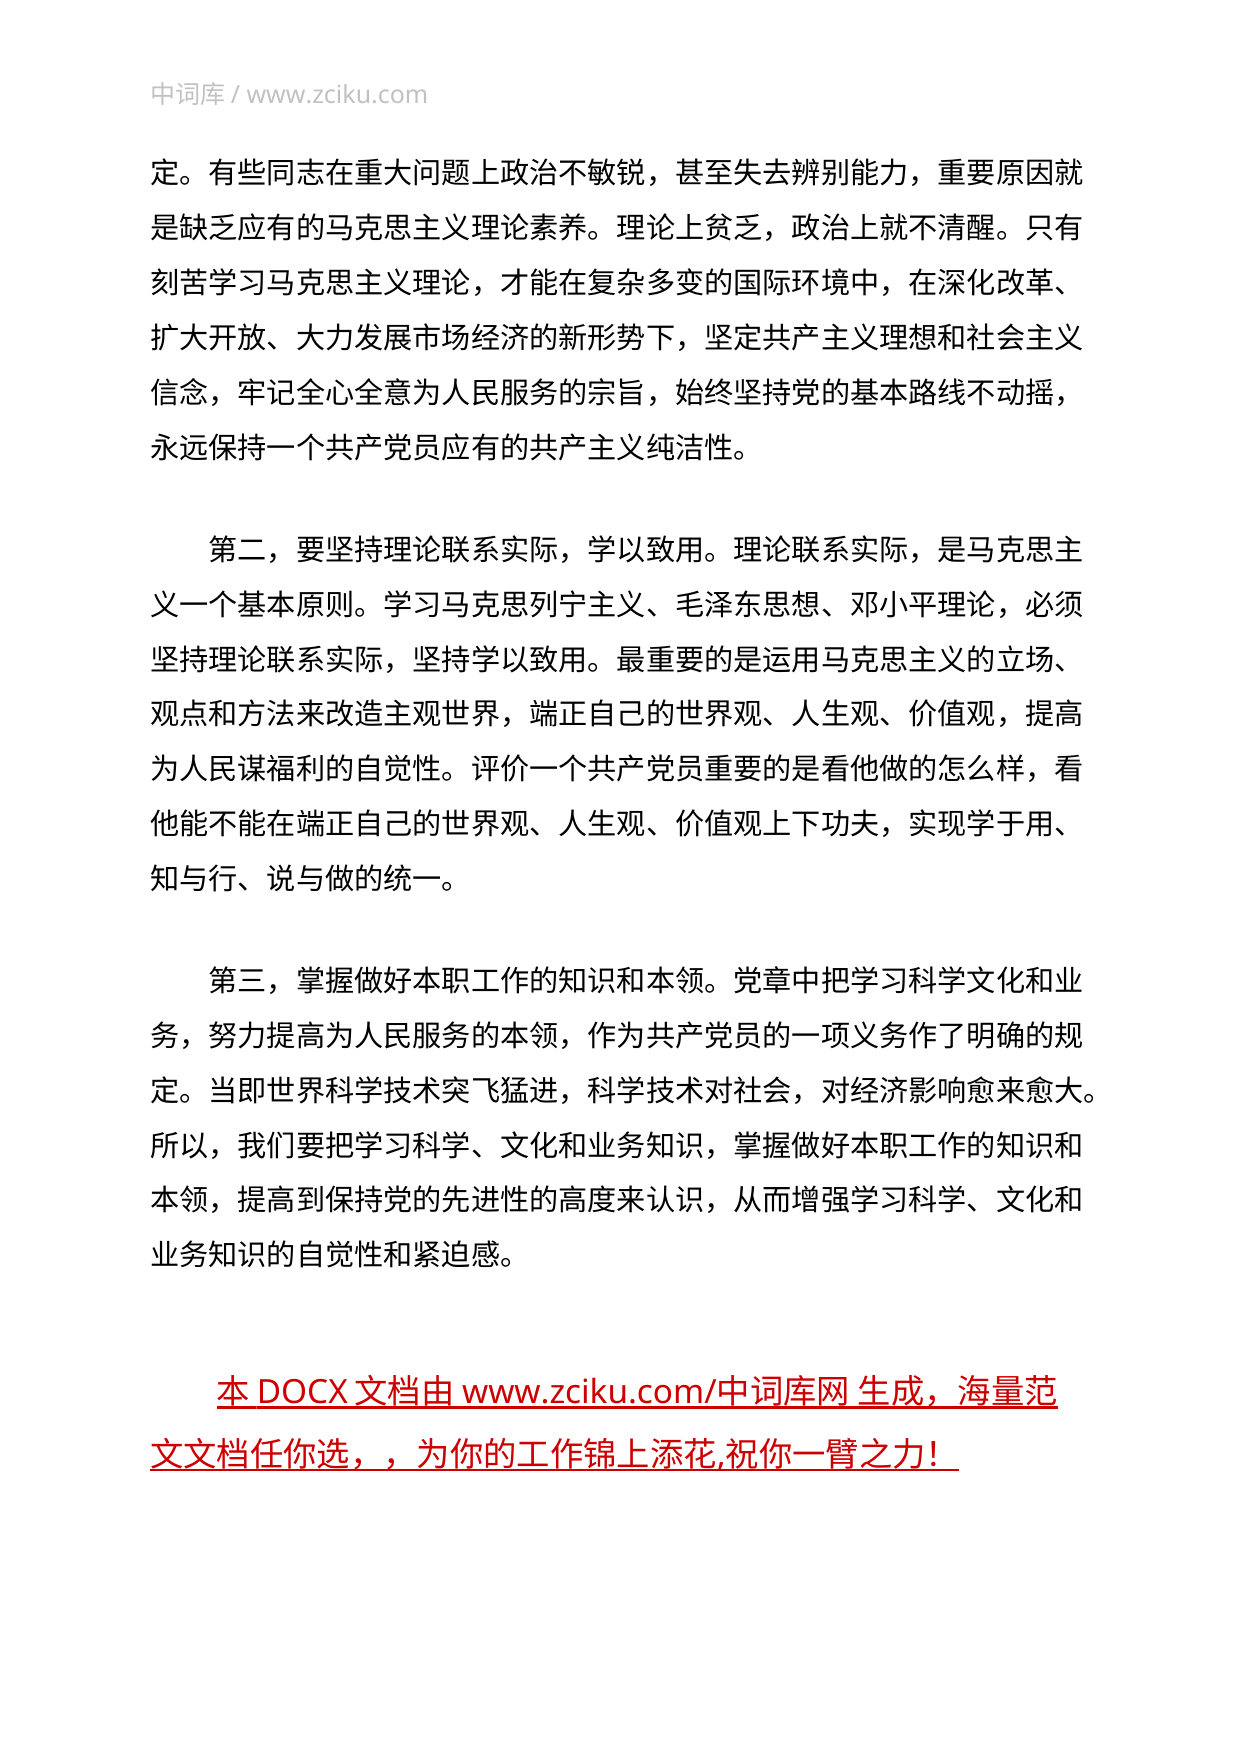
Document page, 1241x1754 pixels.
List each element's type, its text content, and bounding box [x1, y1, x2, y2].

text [150, 150, 1090, 467]
text 第三，掌握做好本职工作的知识和本领。党章中把学习科学文化和业务，努力提高为人民服务的本领，作为共产党员的一项义务作了明确的规定。当即世界科学技术突飞猛进，科学技术对社会，对经济影响愈来愈大。所以，我们要把学习科学、文化和业务知识，掌握做好本职工作的知识和本领，提高到保持党的先进性的高度来认识，从而增强学习科学、文化和业务知识的自觉性和紧迫感。 [150, 957, 1090, 1274]
text 第二，要坚持理论联系实际，学以致用。理论联系实际，是马克思主义一个基本原则。学习马克思列宁主义、毛泽东思想、邓小平理论，必须坚持理论联系实际，坚持学以致用。最重要的是运用马克思主义的立场、观点和方法来改造主观世界，端正自己的世界观、人生观、价值观，提高为人民谋福利的自觉性。评价一个共产党员重要的是看他做的怎么样，看他能不能在端正自己的世界观、人生观、价值观上下功夫，实现学于用、知与行、说与做的统一。 [150, 526, 1090, 898]
text 本DOCX文档由 www.zciku.com/中词库网 生成，海量范文文档任你选，，为你的工作锦上添花,祝你一臂之力！ [150, 1365, 1090, 1476]
